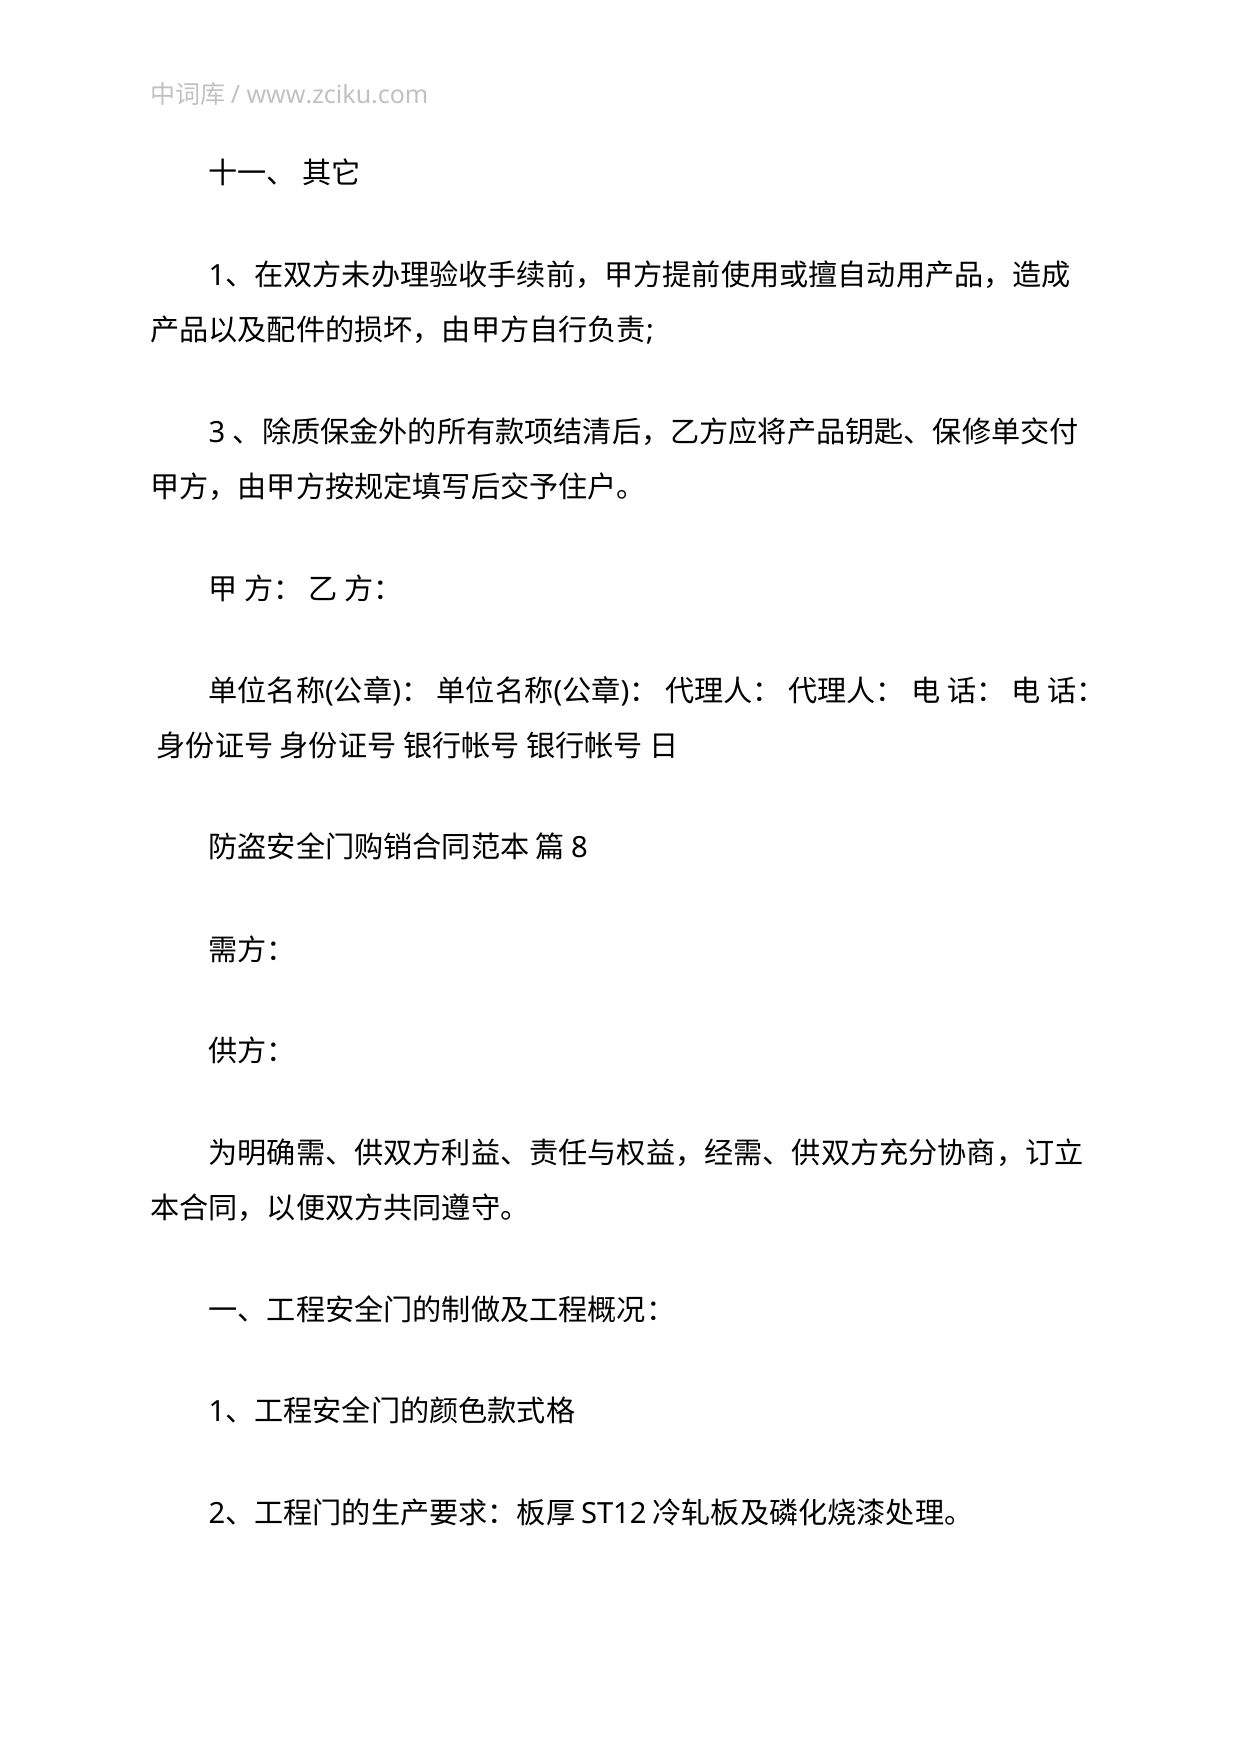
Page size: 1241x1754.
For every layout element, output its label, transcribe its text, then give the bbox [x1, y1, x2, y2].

text 1、在双方未办理验收手续前，甲方提前使用或擅自动用产品，造成产品以及配件的损坏，由甲方自行负责; [150, 252, 1090, 349]
text 2、工程门的生产要求：板厚ST12冷轧板及磷化烧漆处理。 [150, 1490, 1090, 1532]
text 3 、除质保金外的所有款项结清后，乙方应将产品钥匙、保修单交付甲方，由甲方按规定填写后交予住户。 [150, 409, 1090, 506]
text 单位名称(公章)： 单位名称(公章)： 代理人： 代理人： 电 话： 电 话： 身份证号 身份证号 银行帐号 银行帐号 日 [150, 667, 1090, 764]
text 防盗安全门购销合同范本 篇8 [150, 824, 1090, 866]
text 十一、 其它 [150, 150, 1090, 192]
text 需方： [150, 926, 1090, 968]
text 1、工程安全门的颜色款式格 [150, 1388, 1090, 1430]
text 供方： [150, 1028, 1090, 1070]
text 甲 方： 乙 方： [150, 566, 1090, 608]
text 为明确需、供双方利益、责任与权益，经需、供双方充分协商，订立本合同，以便双方共同遵守。 [150, 1129, 1090, 1227]
text 一、工程安全门的制做及工程概况： [150, 1286, 1090, 1328]
